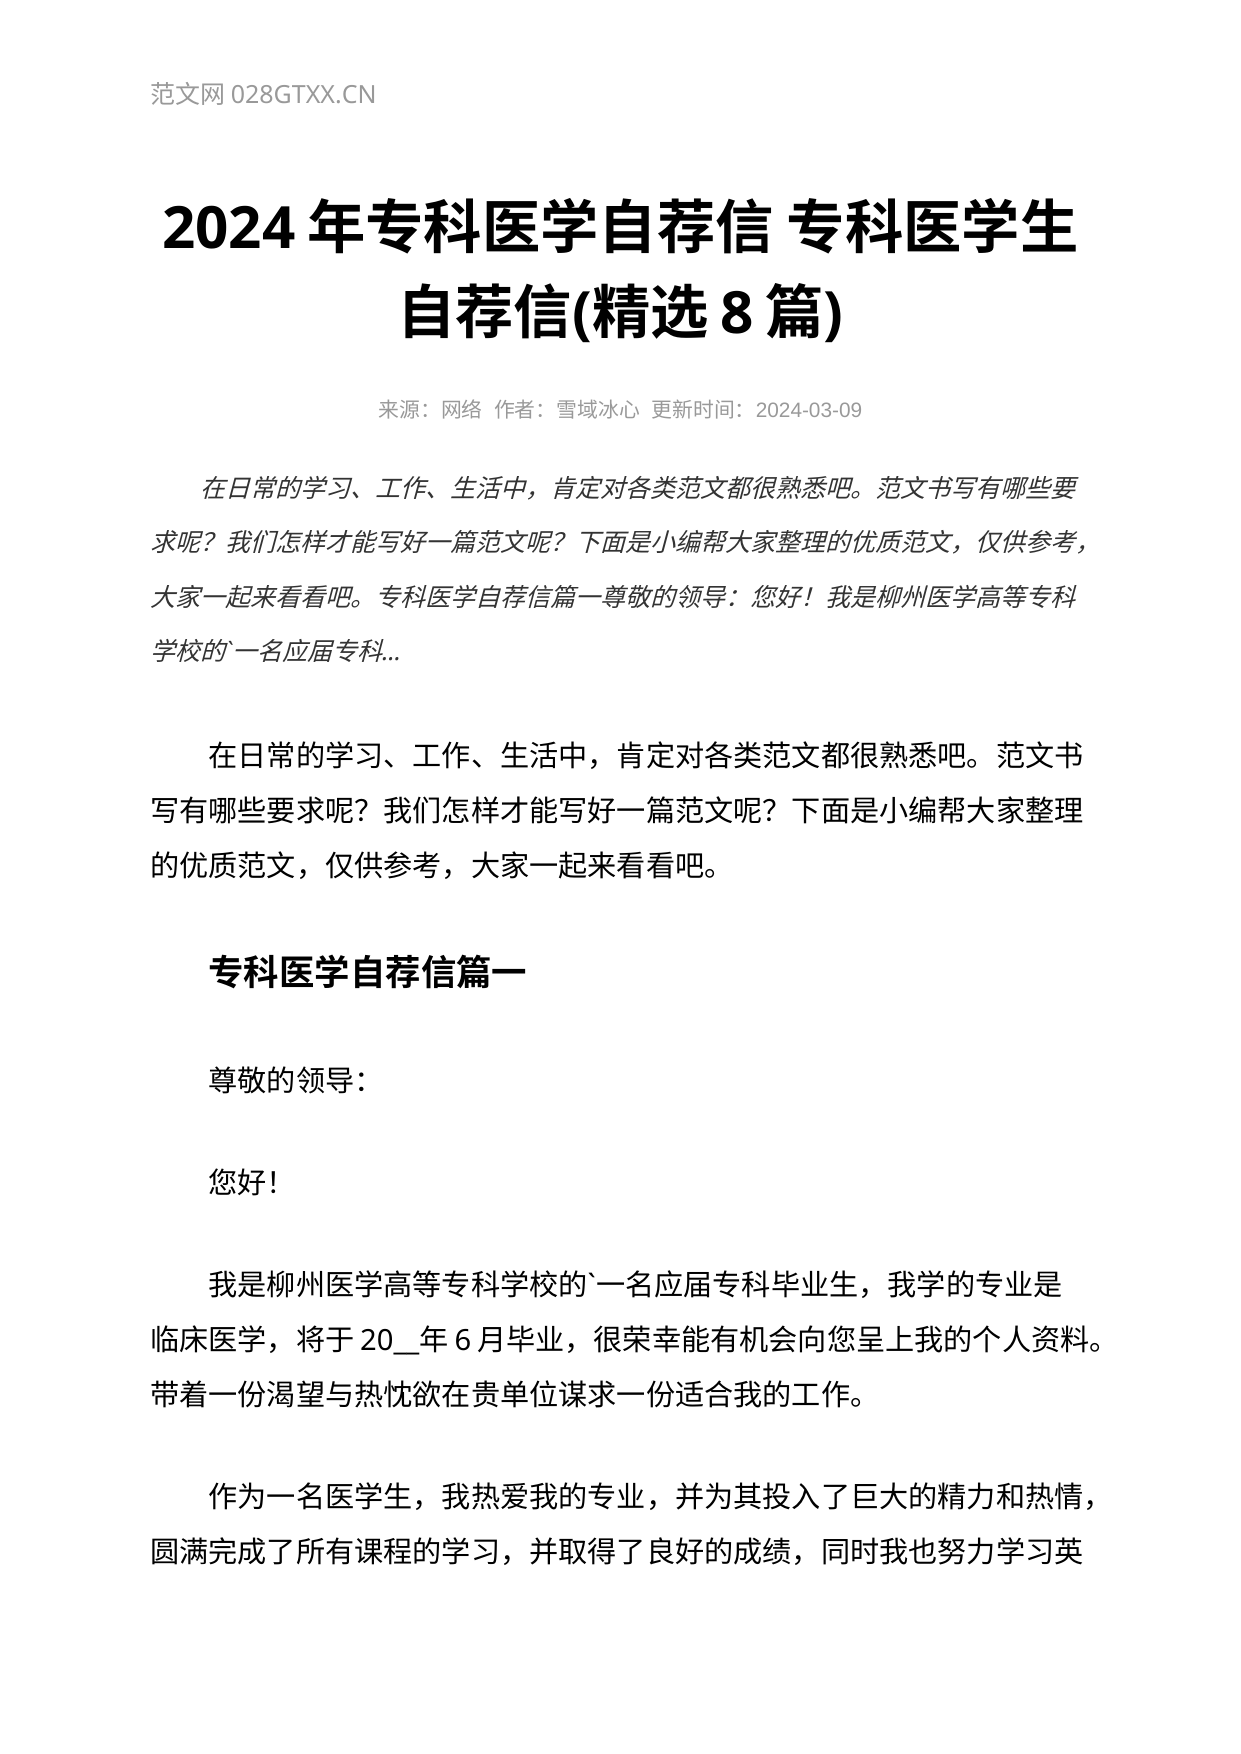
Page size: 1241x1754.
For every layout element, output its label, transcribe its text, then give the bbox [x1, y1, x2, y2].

text 来源：网络 作者：雪域冰心 更新时间：2024-03-09 [150, 398, 1090, 422]
text 您好！ [150, 1160, 1090, 1202]
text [150, 1473, 1090, 1570]
text 专科医学自荐信篇一 [150, 944, 1090, 996]
subtitle 2024年专科医学自荐信 专科医学生自荐信(精选8篇) [150, 181, 1090, 351]
text 在日常的学习、工作、生活中，肯定对各类范文都很熟悉吧。范文书写有哪些要求呢？我们怎样才能写好一篇范文呢？下面是小编帮大家整理的优质范文，仅供参考，大家一起来看看吧。专科医学自荐信篇一尊敬的领导：您好！我是柳州医学高等专科学校的`一名应届专科... [150, 468, 1090, 668]
text 我是柳州医学高等专科学校的`一名应届专科毕业生，我学的专业是临床医学，将于20__年6月毕业，很荣幸能有机会向您呈上我的个人资料。带着一份渴望与热忱欲在贵单位谋求一份适合我的工作。 [150, 1261, 1090, 1414]
text 在日常的学习、工作、生活中，肯定对各类范文都很熟悉吧。范文书写有哪些要求呢？我们怎样才能写好一篇范文呢？下面是小编帮大家整理的优质范文，仅供参考，大家一起来看看吧。 [150, 733, 1090, 885]
text 尊敬的领导： [150, 1058, 1090, 1100]
